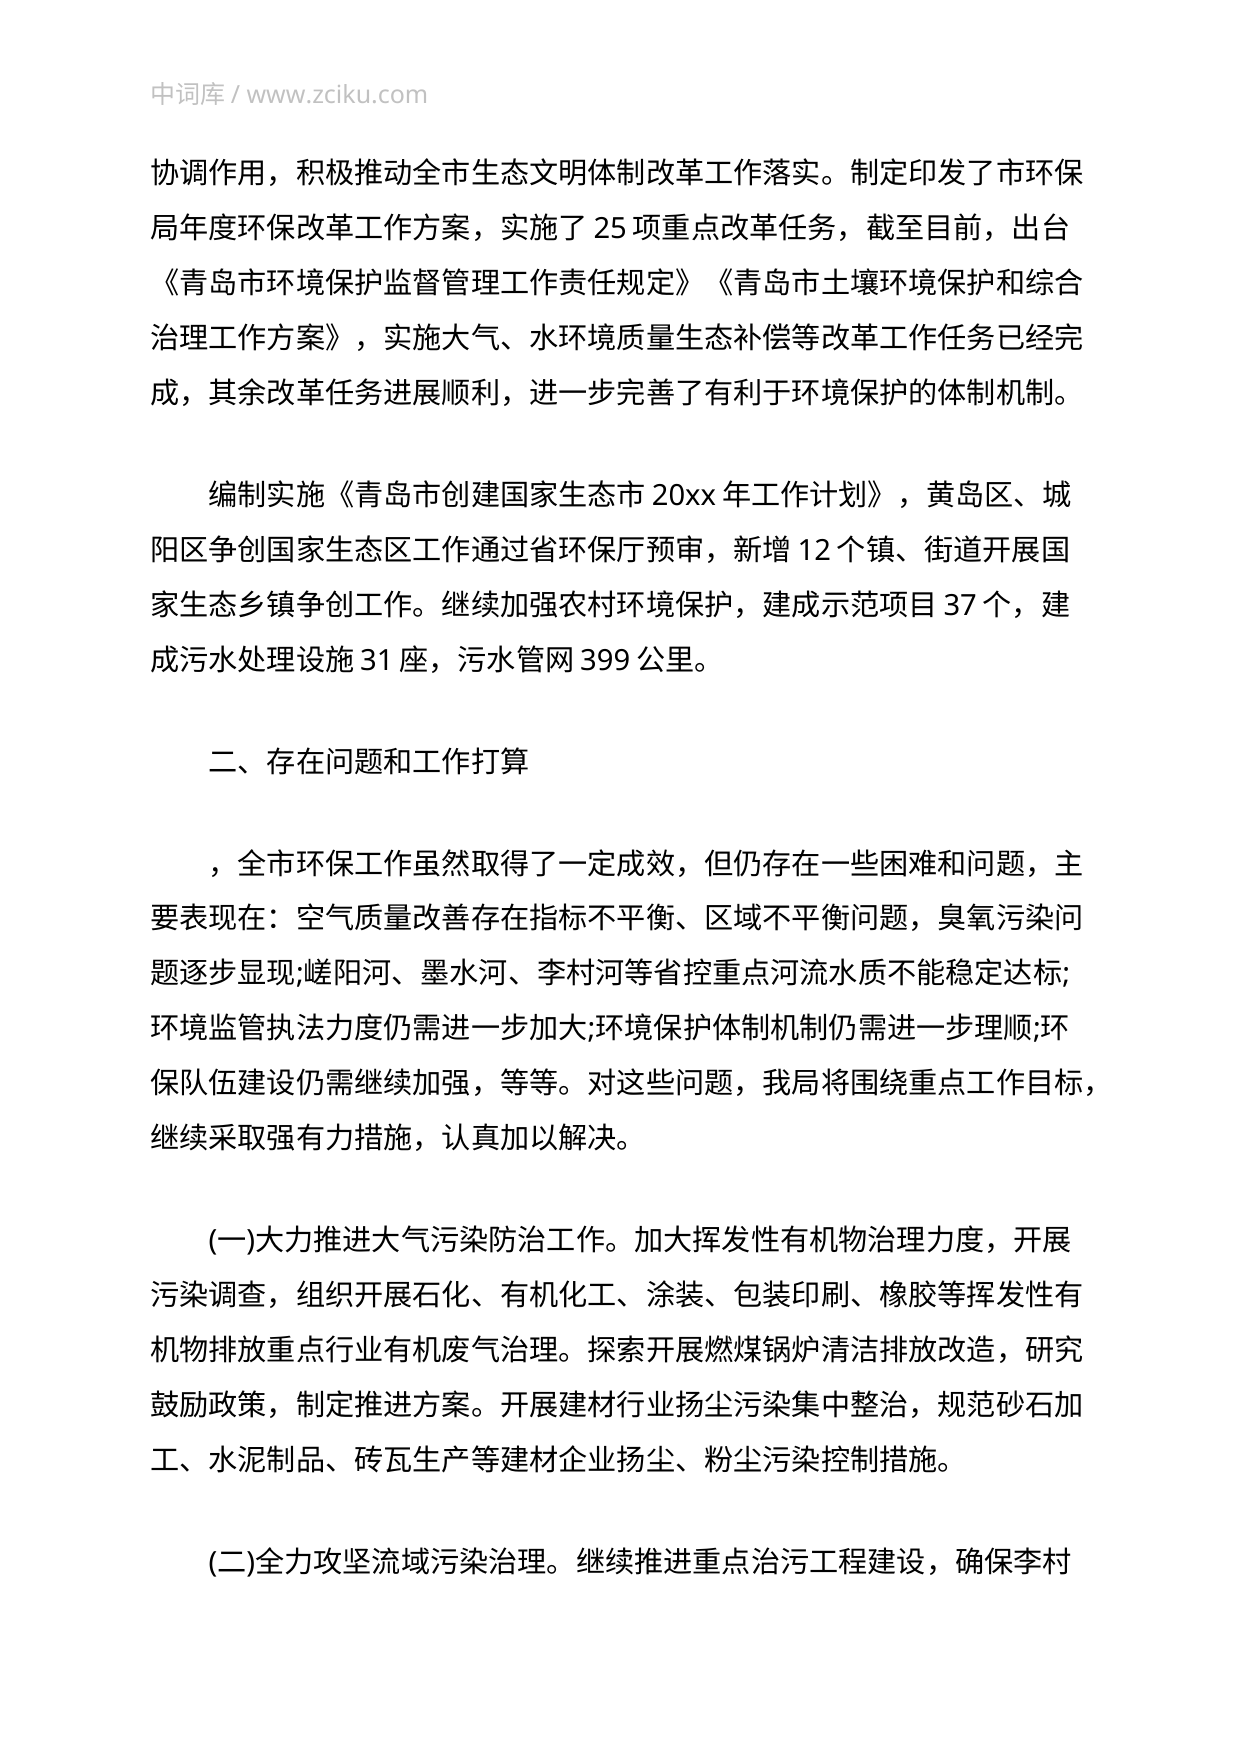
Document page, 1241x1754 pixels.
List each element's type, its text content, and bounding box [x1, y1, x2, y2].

text ，全市环保工作虽然取得了一定成效，但仍存在一些困难和问题，主要表现在：空气质量改善存在指标不平衡、区域不平衡问题，臭氧污染问题逐步显现;嵯阳河、墨水河、李村河等省控重点河流水质不能稳定达标;环境监管执法力度仍需进一步加大;环境保护体制机制仍需进一步理顺;环保队伍建设仍需继续加强，等等。对这些问题，我局将围绕重点工作目标，继续采取强有力措施，认真加以解决。 [150, 840, 1090, 1157]
text 编制实施《青岛市创建国家生态市20xx年工作计划》，黄岛区、城阳区争创国家生态区工作通过省环保厅预审，新增12个镇、街道开展国家生态乡镇争创工作。继续加强农村环境保护，建成示范项目37个，建成污水处理设施31座，污水管网399公里。 [150, 471, 1090, 679]
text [150, 1538, 1090, 1581]
text (一)大力推进大气污染防治工作。加大挥发性有机物治理力度，开展污染调查，组织开展石化、有机化工、涂装、包装印刷、橡胶等挥发性有机物排放重点行业有机废气治理。探索开展燃煤锅炉清洁排放改造，研究鼓励政策，制定推进方案。开展建材行业扬尘污染集中整治，规范砂石加工、水泥制品、砖瓦生产等建材企业扬尘、粉尘污染控制措施。 [150, 1217, 1090, 1479]
text 二、存在问题和工作打算 [150, 738, 1090, 781]
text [150, 150, 1090, 412]
